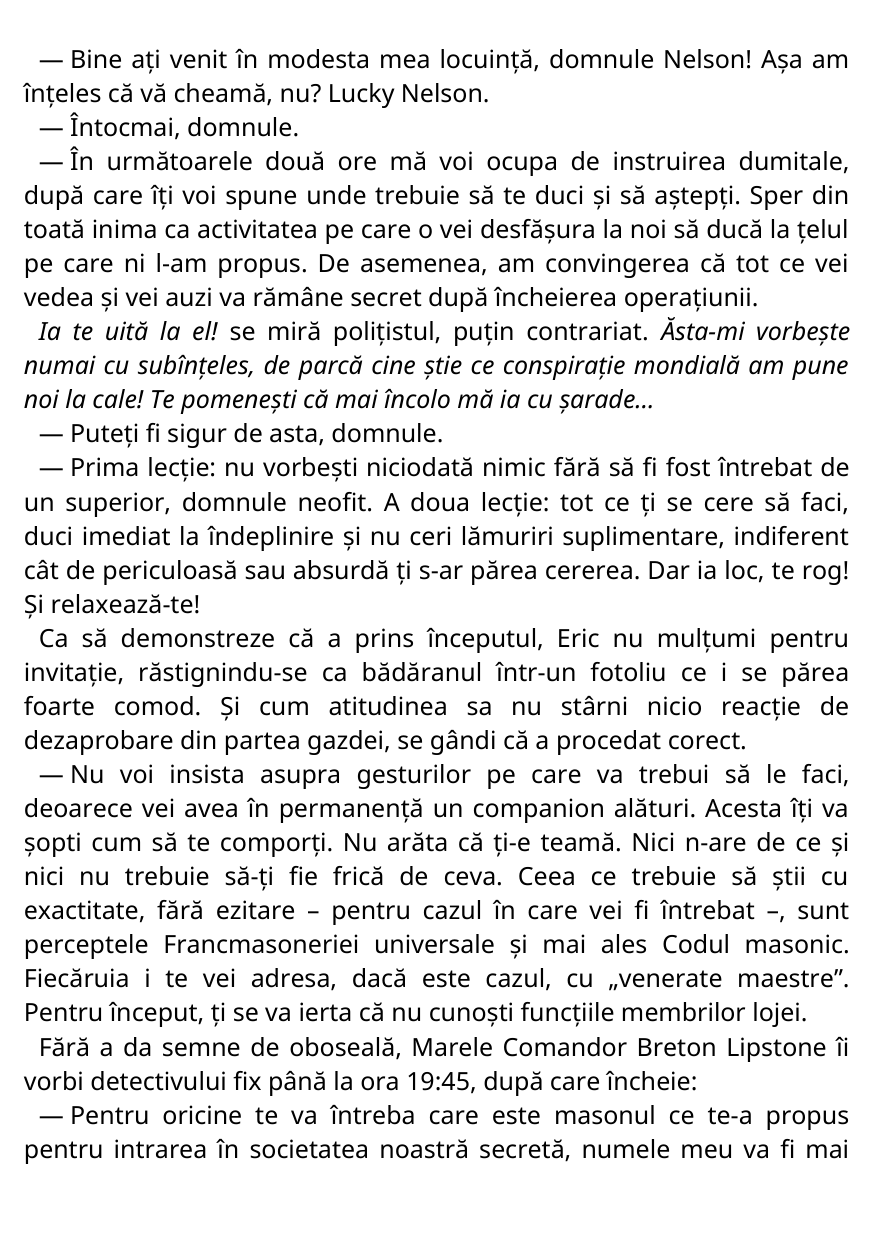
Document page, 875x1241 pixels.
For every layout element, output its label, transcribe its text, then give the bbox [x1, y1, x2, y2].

text — Nu voi insista asupra gesturilor pe care va trebui să le faci, deoarece vei avea în permanenţă un companion alături. Acesta îţi va şopti cum să te comporţi. Nu arăta că ţi-e teamă. Nici n-are de ce şi nici nu trebuie să-ţi fie frică de ceva. Ceea ce trebuie să ştii cu exactitate, fără ezitare – pentru cazul în care vei fi întrebat –, sunt perceptele Francmasoneriei universale şi mai ales Codul masonic. Fiecăruia i te vei adresa, dacă este cazul, cu „venerate maestre”. Pentru început, ţi se va ierta că nu cunoşti funcţiile membrilor lojei. [24, 757, 850, 1029]
text Fără a da semne de oboseală, Marele Comandor Breton Lipstone îi vorbi detectivului fix până la ora 19:45, după care încheie: [24, 1029, 850, 1097]
text Ca să demonstreze că a prins începutul, Eric nu mulţumi pentru invitaţie, răstignindu-se ca bădăranul într-un fotoliu ce i se părea foarte comod. Şi cum atitudinea sa nu stârni nicio reacţie de dezaprobare din partea gazdei, se gândi că a procedat corect. [24, 620, 850, 757]
text — Bine aţi venit în modesta mea locuinţă, domnule Nelson! Aşa am înţeles că vă cheamă, nu? Lucky Nelson. [24, 41, 850, 109]
text — Puteţi fi sigur de asta, domnule. [24, 416, 850, 450]
text Ia te uită la el! se miră poliţistul, puţin contrariat. Ăsta-mi vorbeşte numai cu subînţeles, de parcă cine ştie ce conspiraţie mondială am pune noi la cale! Te pomeneşti că mai încolo mă ia cu şarade… [24, 314, 850, 416]
text — Prima lecţie: nu vorbeşti niciodată nimic fără să fi fost întrebat de un superior, domnule neofit. A doua lecţie: tot ce ţi se cere să faci, duci imediat la îndeplinire şi nu ceri lămuriri suplimentare, indiferent cât de periculoasă sau absurdă ţi s-ar părea cererea. Dar ia loc, te rog! Şi relaxează-te! [24, 450, 850, 620]
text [24, 1097, 850, 1165]
text — În următoarele două ore mă voi ocupa de instruirea dumitale, după care îţi voi spune unde trebuie să te duci şi să aştepţi. Sper din toată inima ca activitatea pe care o vei desfăşura la noi să ducă la ţelul pe care ni l-am propus. De asemenea, am convingerea că tot ce vei vedea şi vei auzi va rămâne secret după încheierea operaţiunii. [24, 143, 850, 314]
text — Întocmai, domnule. [24, 109, 850, 143]
